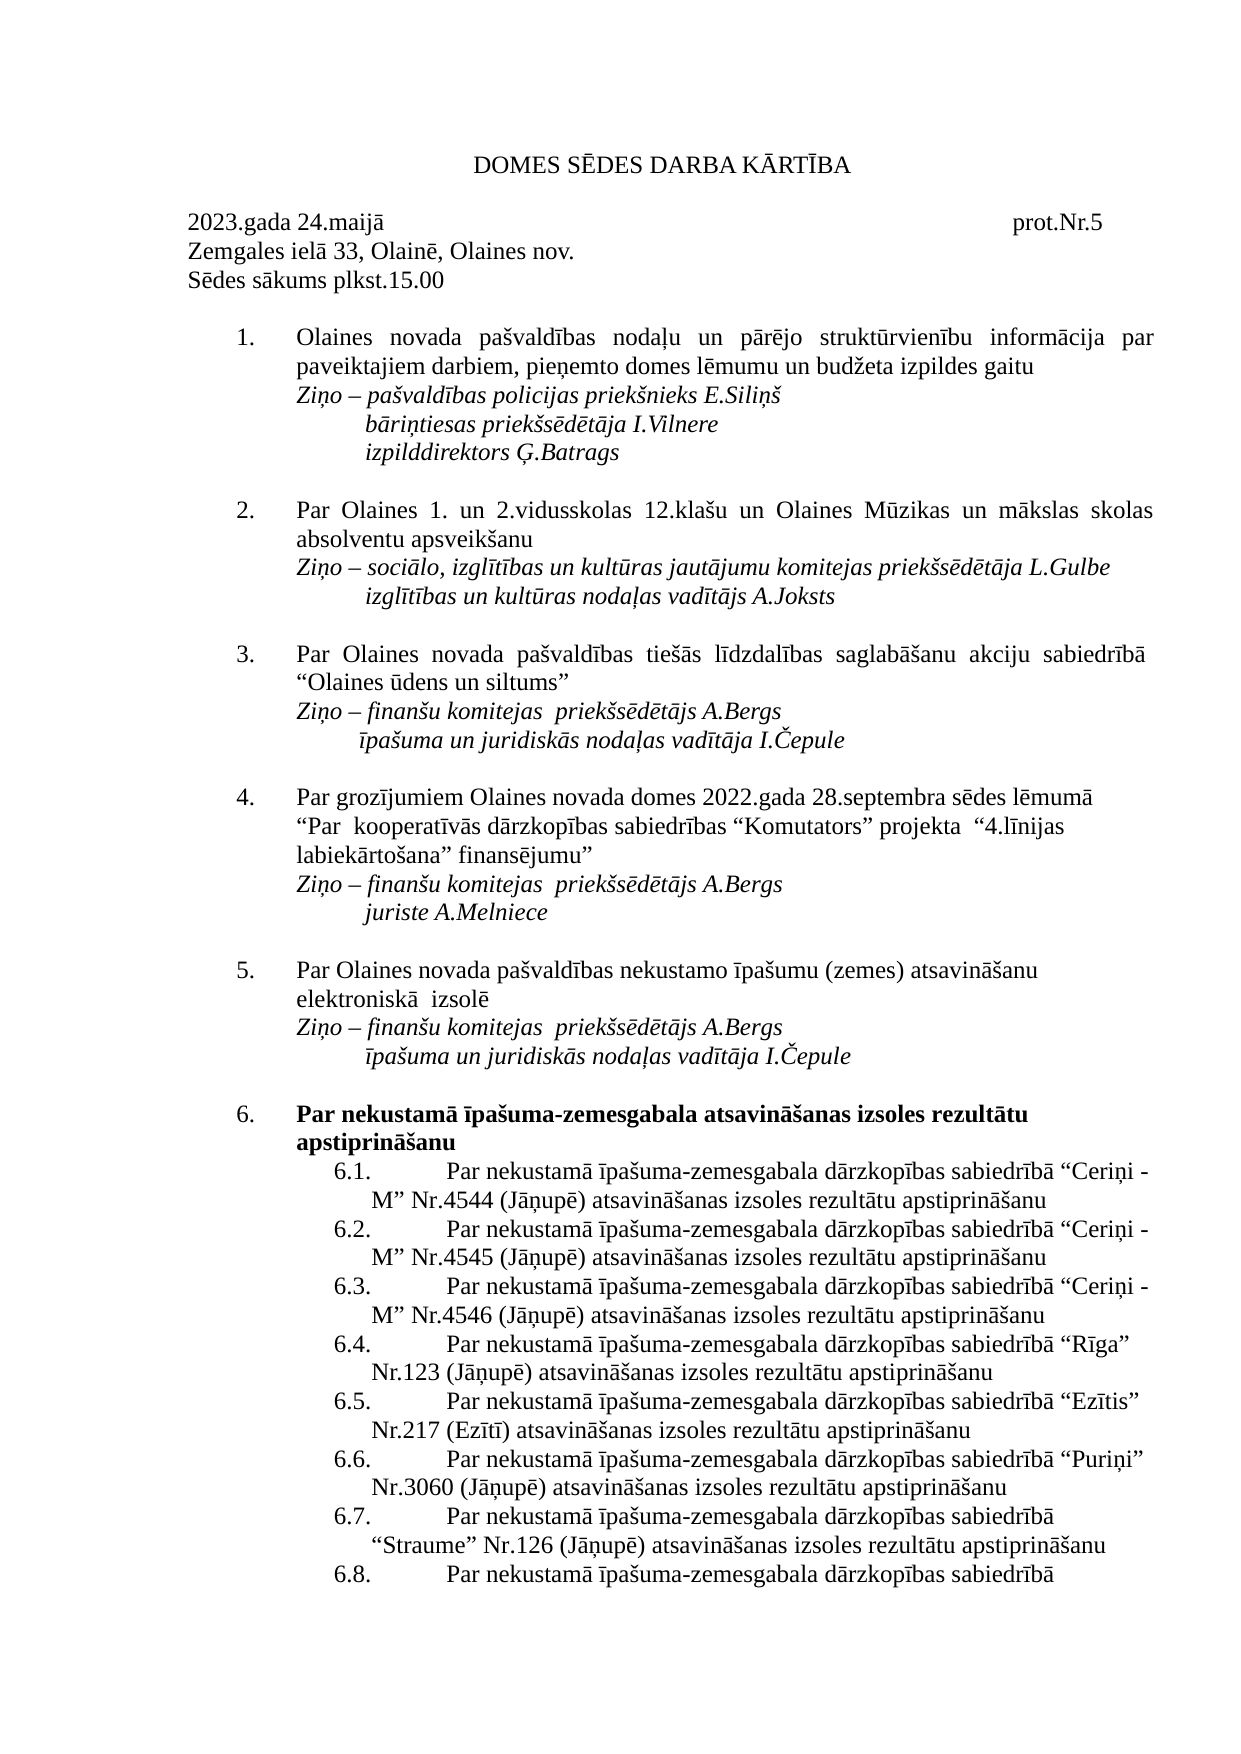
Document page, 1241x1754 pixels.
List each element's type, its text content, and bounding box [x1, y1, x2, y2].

table_cell Par grozījumiem Olaines novada domes 2022.gada 28.septembra sēdes lēmumā “Par kooperatīvās dārzkopības sabiedrības “Komutators” projekta “4.līnijas labiekārtošana” finansējumu” Ziņo – finanšu komitejas priekšsēdētājs A.Bergs juriste A.Melniece [285, 783, 1166, 955]
table_cell [188, 955, 285, 1099]
table_header [188, 323, 285, 495]
text 2023.gada 24.maijā prot.Nr.5 [187, 207, 1137, 236]
table_cell Par Olaines 1. un 2.vidusskolas 12.klašu un Olaines Mūzikas un mākslas skolas absolventu apsveikšanu Ziņo – sociālo, izglītības un kultūras jautājumu komitejas priekšsēdētāja L.Gulbe izglītības un kultūras nodaļas vadītājs A.Joksts [285, 495, 1166, 639]
table_cell [188, 783, 285, 955]
text DOMES SĒDES DARBA KĀRTĪBA [187, 150, 1137, 179]
table_cell Par Olaines novada pašvaldības nekustamo īpašumu (zemes) atsavināšanu elektroniskā izsolē Ziņo – finanšu komitejas priekšsēdētājs A.Bergs īpašuma un juridiskās nodaļas vadītāja I.Čepule [285, 955, 1166, 1099]
table_cell [188, 495, 285, 639]
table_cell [285, 1099, 1166, 1587]
table_cell Par Olaines novada pašvaldības tiešās līdzdalības saglabāšanu akciju sabiedrībā “Olaines ūdens un siltums” Ziņo – finanšu komitejas priekšsēdētājs A.Bergs īpašuma un juridiskās nodaļas vadītāja I.Čepule [285, 639, 1166, 782]
table_cell [188, 639, 285, 782]
table_cell [188, 1099, 285, 1587]
text Zemgales ielā 33, Olainē, Olaines nov. [187, 236, 1137, 265]
table_header Olaines novada pašvaldības nodaļu un pārējo struktūrvienību informācija par paveiktajiem darbiem, pieņemto domes lēmumu un budžeta izpildes gaitu Ziņo – pašvaldības policijas priekšnieks E.Siliņš bāriņtiesas priekšsēdētāja I.Vilnere izpilddirektors Ģ.Batrags [285, 323, 1166, 495]
text Sēdes sākums plkst.15.00 [187, 265, 1137, 294]
